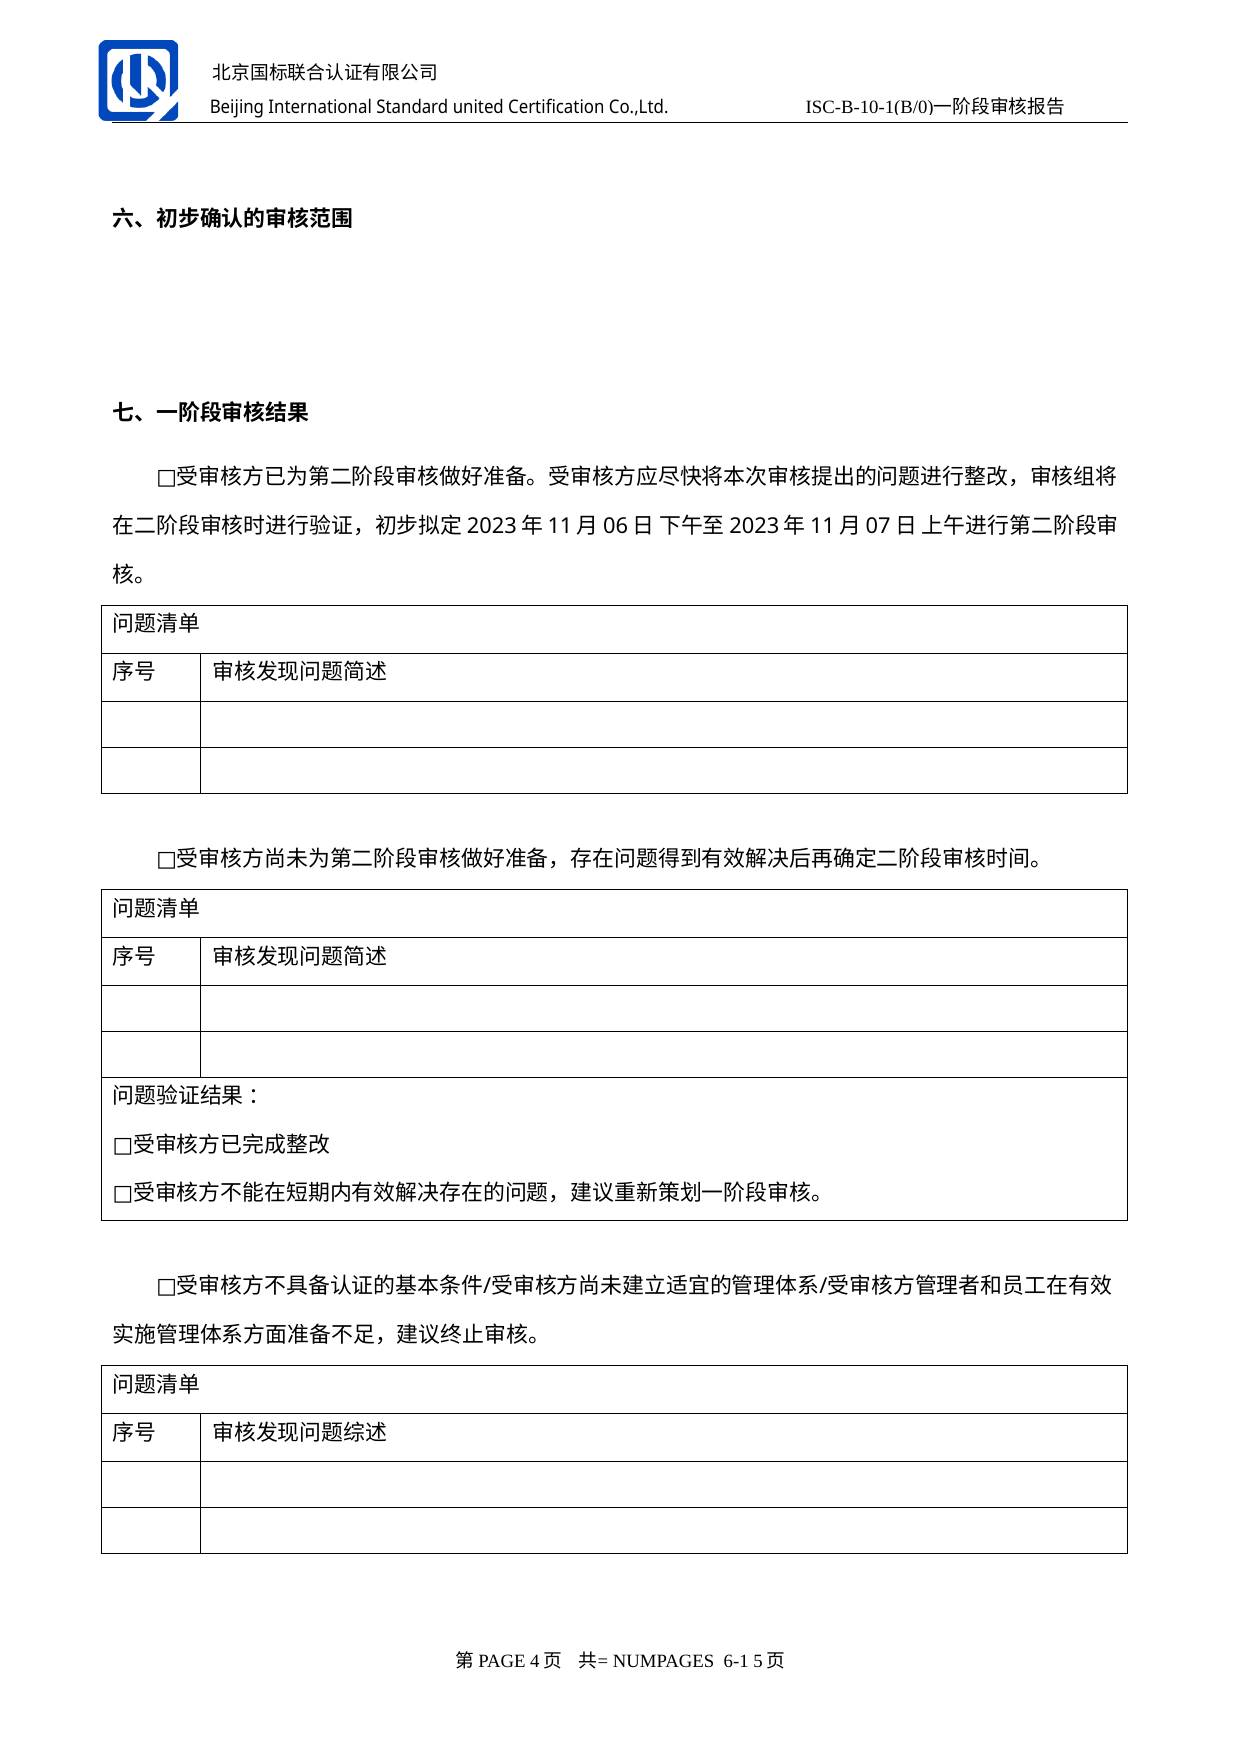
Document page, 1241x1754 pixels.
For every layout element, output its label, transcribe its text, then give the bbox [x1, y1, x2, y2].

table_cell 问题验证结果 ： □受审核方已完成整改 □受审核方不能在短期内有效解决存在的问题，建议重新策划一阶段审核。 [102, 1078, 1127, 1220]
table_cell [102, 702, 200, 747]
table_cell [201, 1462, 1127, 1507]
table_cell 序号 [102, 938, 200, 985]
table_cell [102, 1508, 200, 1553]
table_cell [201, 748, 1127, 793]
table_cell 审核发现问题综述 [201, 1414, 1127, 1461]
text □受审核方已为第二阶段审核做好准备。受审核方应尽快将本次审核提出的问题进行整改，审核组将在二阶段审核时进行验证，初步拟定2023年11月06日 下午至2023年11月07日 上午进行第二阶段审核。 [112, 459, 1128, 589]
text 七、一阶段审核结果 [112, 394, 1128, 427]
text 六、初步确认的审核范围 [112, 201, 1128, 233]
table_cell 序号 [102, 654, 200, 701]
table_cell [201, 986, 1127, 1031]
table_cell [102, 748, 200, 793]
picture [98, 40, 179, 121]
table_header 问题清单 [102, 606, 1127, 653]
table_cell [102, 1032, 200, 1077]
text □受审核方尚未为第二阶段审核做好准备，存在问题得到有效解决后再确定二阶段审核时间。 [112, 841, 1128, 873]
table_cell [201, 1508, 1127, 1553]
table_header 问题清单 [102, 890, 1127, 937]
table_cell 序号 [102, 1414, 200, 1461]
table_header 问题清单 [102, 1366, 1127, 1413]
table_cell 审核发现问题简述 [201, 938, 1127, 985]
text □受审核方不具备认证的基本条件/受审核方尚未建立适宜的管理体系/受审核方管理者和员工在有效实施管理体系方面准备不足，建议终止审核。 [112, 1268, 1128, 1349]
table_cell 审核发现问题简述 [201, 654, 1127, 701]
table_cell [201, 1032, 1127, 1077]
table_cell [102, 1462, 200, 1507]
table_cell [102, 986, 200, 1031]
table_cell [201, 702, 1127, 747]
